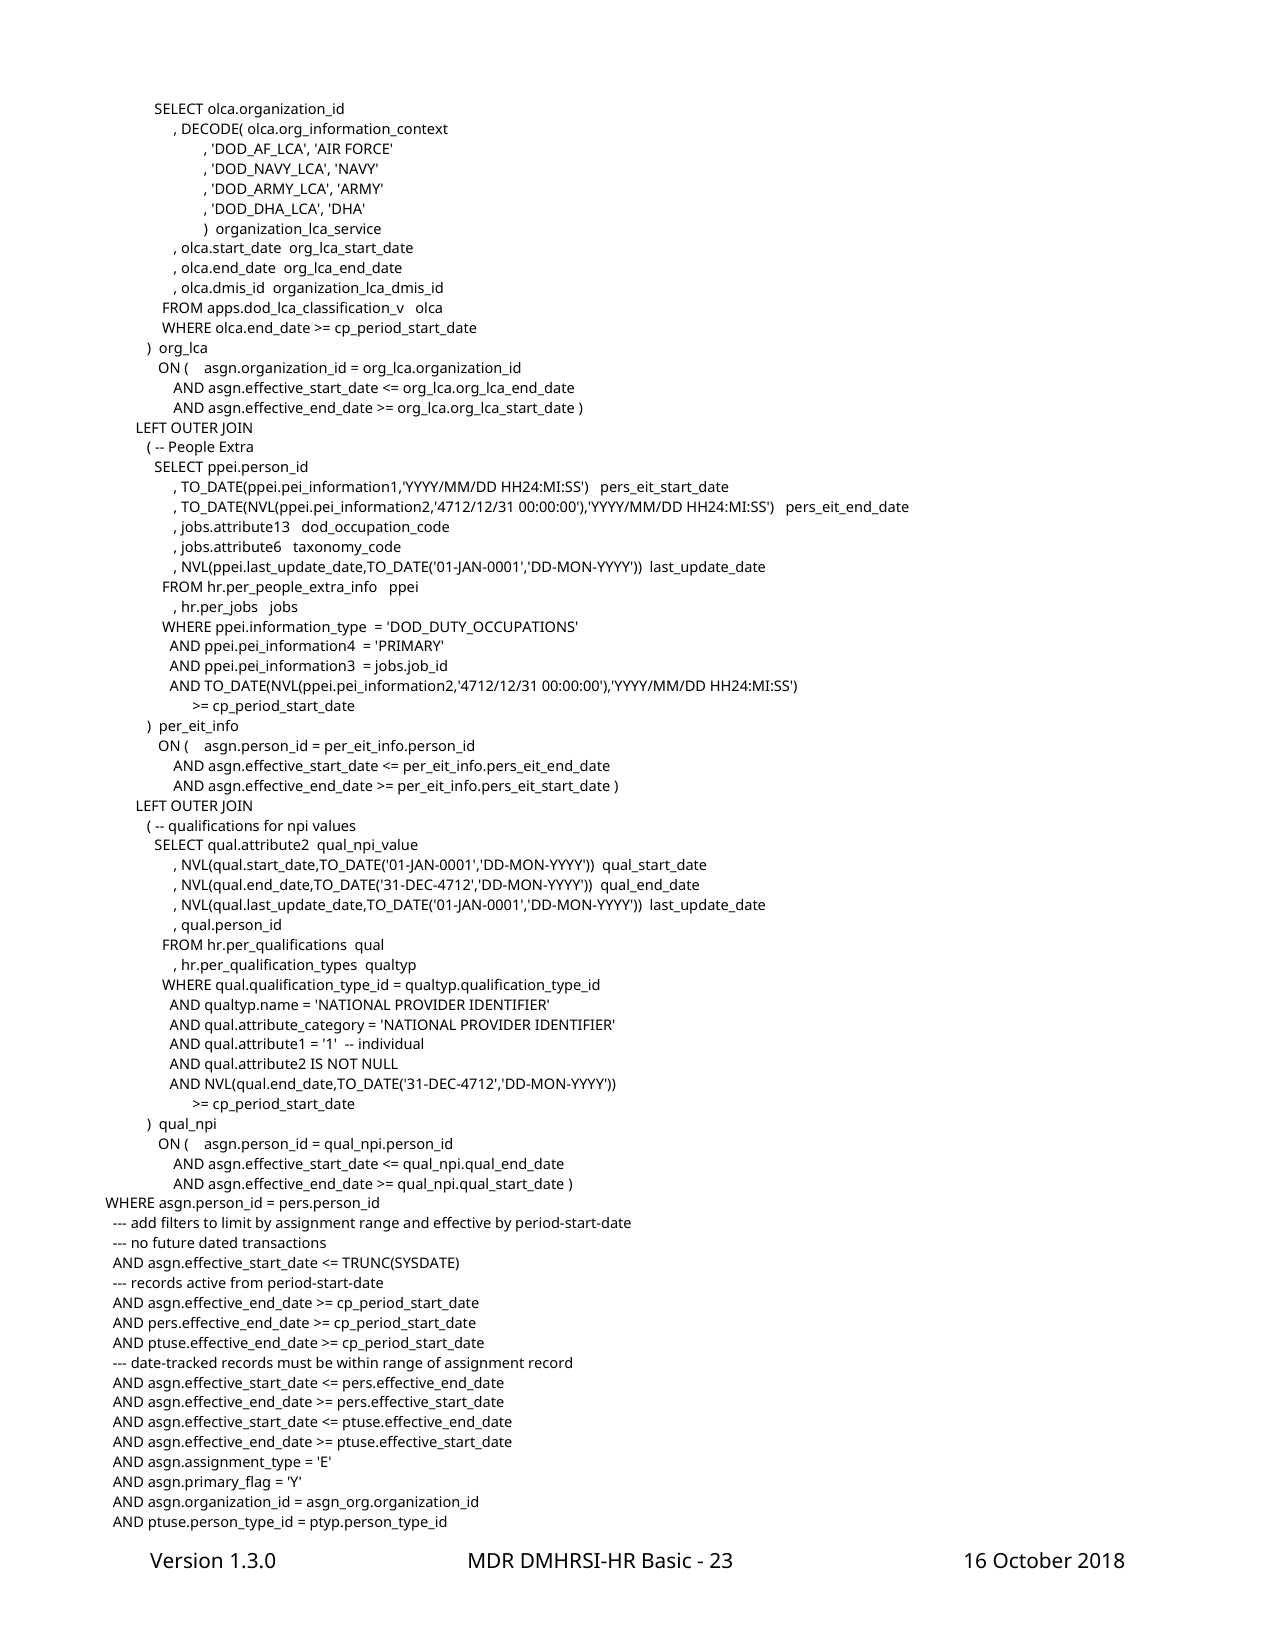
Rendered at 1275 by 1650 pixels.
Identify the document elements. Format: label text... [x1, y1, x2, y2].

text FROM hr.per_qualifications qual [75, 935, 1200, 954]
text , 'DOD_AF_LCA', 'AIR FORCE' [75, 139, 1200, 159]
text , 'DOD_NAVY_LCA', 'NAVY' [75, 159, 1200, 179]
text AND NVL(qual.end_date,TO_DATE('31-DEC-4712','DD-MON-YYYY')) [75, 1074, 1200, 1094]
text ) organization_lca_service [75, 218, 1200, 238]
text , 'DOD_DHA_LCA', 'DHA' [75, 198, 1200, 218]
text AND asgn.effective_end_date >= per_eit_info.pers_eit_start_date ) [75, 776, 1200, 795]
text >= cp_period_start_date [75, 1094, 1200, 1114]
text ) qual_npi [75, 1114, 1200, 1134]
text >= cp_period_start_date [75, 696, 1200, 716]
text AND asgn.assignment_type = 'E' [75, 1452, 1200, 1472]
text ) org_lca [75, 338, 1200, 358]
text LEFT OUTER JOIN [75, 795, 1200, 815]
text , TO_DATE(NVL(ppei.pei_information2,'4712/12/31 00:00:00'),'YYYY/MM/DD HH24:MI:SS') pers_eit_end_date [75, 497, 1200, 517]
text AND asgn.effective_start_date <= qual_npi.qual_end_date [75, 1153, 1200, 1173]
text ( -- People Extra [75, 437, 1200, 457]
text AND ppei.pei_information4 = 'PRIMARY' [75, 636, 1200, 656]
text , NVL(qual.start_date,TO_DATE('01-JAN-0001','DD-MON-YYYY')) qual_start_date [75, 855, 1200, 875]
text AND qual.attribute_category = 'NATIONAL PROVIDER IDENTIFIER' [75, 1014, 1200, 1034]
text LEFT OUTER JOIN [75, 417, 1200, 437]
text AND asgn.organization_id = asgn_org.organization_id [75, 1492, 1200, 1512]
text AND asgn.effective_start_date <= ptuse.effective_end_date [75, 1412, 1200, 1432]
text , jobs.attribute6 taxonomy_code [75, 537, 1200, 557]
text , NVL(ppei.last_update_date,TO_DATE('01-JAN-0001','DD-MON-YYYY')) last_update_date [75, 557, 1200, 577]
text ON ( asgn.person_id = per_eit_info.person_id [75, 736, 1200, 756]
text AND asgn.effective_end_date >= ptuse.effective_start_date [75, 1432, 1200, 1452]
text AND asgn.effective_start_date <= TRUNC(SYSDATE) [75, 1253, 1200, 1273]
text , TO_DATE(ppei.pei_information1,'YYYY/MM/DD HH24:MI:SS') pers_eit_start_date [75, 477, 1200, 497]
text WHERE asgn.person_id = pers.person_id [75, 1193, 1200, 1213]
text ON ( asgn.organization_id = org_lca.organization_id [75, 358, 1200, 378]
text FROM hr.per_people_extra_info ppei [75, 577, 1200, 596]
text , olca.start_date org_lca_start_date [75, 238, 1200, 258]
text , olca.dmis_id organization_lca_dmis_id [75, 278, 1200, 298]
text AND qual.attribute2 IS NOT NULL [75, 1054, 1200, 1074]
text WHERE olca.end_date >= cp_period_start_date [75, 318, 1200, 338]
text , NVL(qual.last_update_date,TO_DATE('01-JAN-0001','DD-MON-YYYY')) last_update_date [75, 895, 1200, 915]
text AND qual.attribute1 = '1' -- individual [75, 1034, 1200, 1054]
text --- records active from period-start-date [75, 1273, 1200, 1293]
text WHERE qual.qualification_type_id = qualtyp.qualification_type_id [75, 974, 1200, 994]
text ON ( asgn.person_id = qual_npi.person_id [75, 1134, 1200, 1153]
text , 'DOD_ARMY_LCA', 'ARMY' [75, 179, 1200, 198]
text AND ptuse.effective_end_date >= cp_period_start_date [75, 1333, 1200, 1352]
text FROM apps.dod_lca_classification_v olca [75, 298, 1200, 318]
text AND asgn.effective_end_date >= pers.effective_start_date [75, 1392, 1200, 1412]
text AND asgn.effective_start_date <= per_eit_info.pers_eit_end_date [75, 756, 1200, 776]
text , NVL(qual.end_date,TO_DATE('31-DEC-4712','DD-MON-YYYY')) qual_end_date [75, 875, 1200, 895]
text AND asgn.effective_start_date <= pers.effective_end_date [75, 1372, 1200, 1392]
text AND asgn.primary_flag = 'Y' [75, 1472, 1200, 1492]
text AND qualtyp.name = 'NATIONAL PROVIDER IDENTIFIER' [75, 994, 1200, 1014]
text , qual.person_id [75, 915, 1200, 935]
text , olca.end_date org_lca_end_date [75, 258, 1200, 278]
text AND ppei.pei_information3 = jobs.job_id [75, 656, 1200, 676]
text AND asgn.effective_end_date >= cp_period_start_date [75, 1293, 1200, 1313]
text --- no future dated transactions [75, 1233, 1200, 1253]
text , hr.per_qualification_types qualtyp [75, 954, 1200, 974]
text AND asgn.effective_start_date <= org_lca.org_lca_end_date [75, 378, 1200, 397]
text AND ptuse.person_type_id = ptyp.person_type_id [75, 1512, 1200, 1532]
text ( -- qualifications for npi values [75, 815, 1200, 835]
text , DECODE( olca.org_information_context [75, 119, 1200, 139]
text SELECT ppei.person_id [75, 457, 1200, 477]
text ) per_eit_info [75, 716, 1200, 736]
text AND asgn.effective_end_date >= org_lca.org_lca_start_date ) [75, 397, 1200, 417]
text AND pers.effective_end_date >= cp_period_start_date [75, 1313, 1200, 1333]
text AND TO_DATE(NVL(ppei.pei_information2,'4712/12/31 00:00:00'),'YYYY/MM/DD HH24:MI:SS') [75, 676, 1200, 696]
text WHERE ppei.information_type = 'DOD_DUTY_OCCUPATIONS' [75, 616, 1200, 636]
text AND asgn.effective_end_date >= qual_npi.qual_start_date ) [75, 1173, 1200, 1193]
text --- add filters to limit by assignment range and effective by period-start-date [75, 1213, 1200, 1233]
text SELECT olca.organization_id [75, 99, 1200, 119]
text --- date-tracked records must be within range of assignment record [75, 1352, 1200, 1372]
text , jobs.attribute13 dod_occupation_code [75, 517, 1200, 537]
text , hr.per_jobs jobs [75, 596, 1200, 616]
text SELECT qual.attribute2 qual_npi_value [75, 835, 1200, 855]
